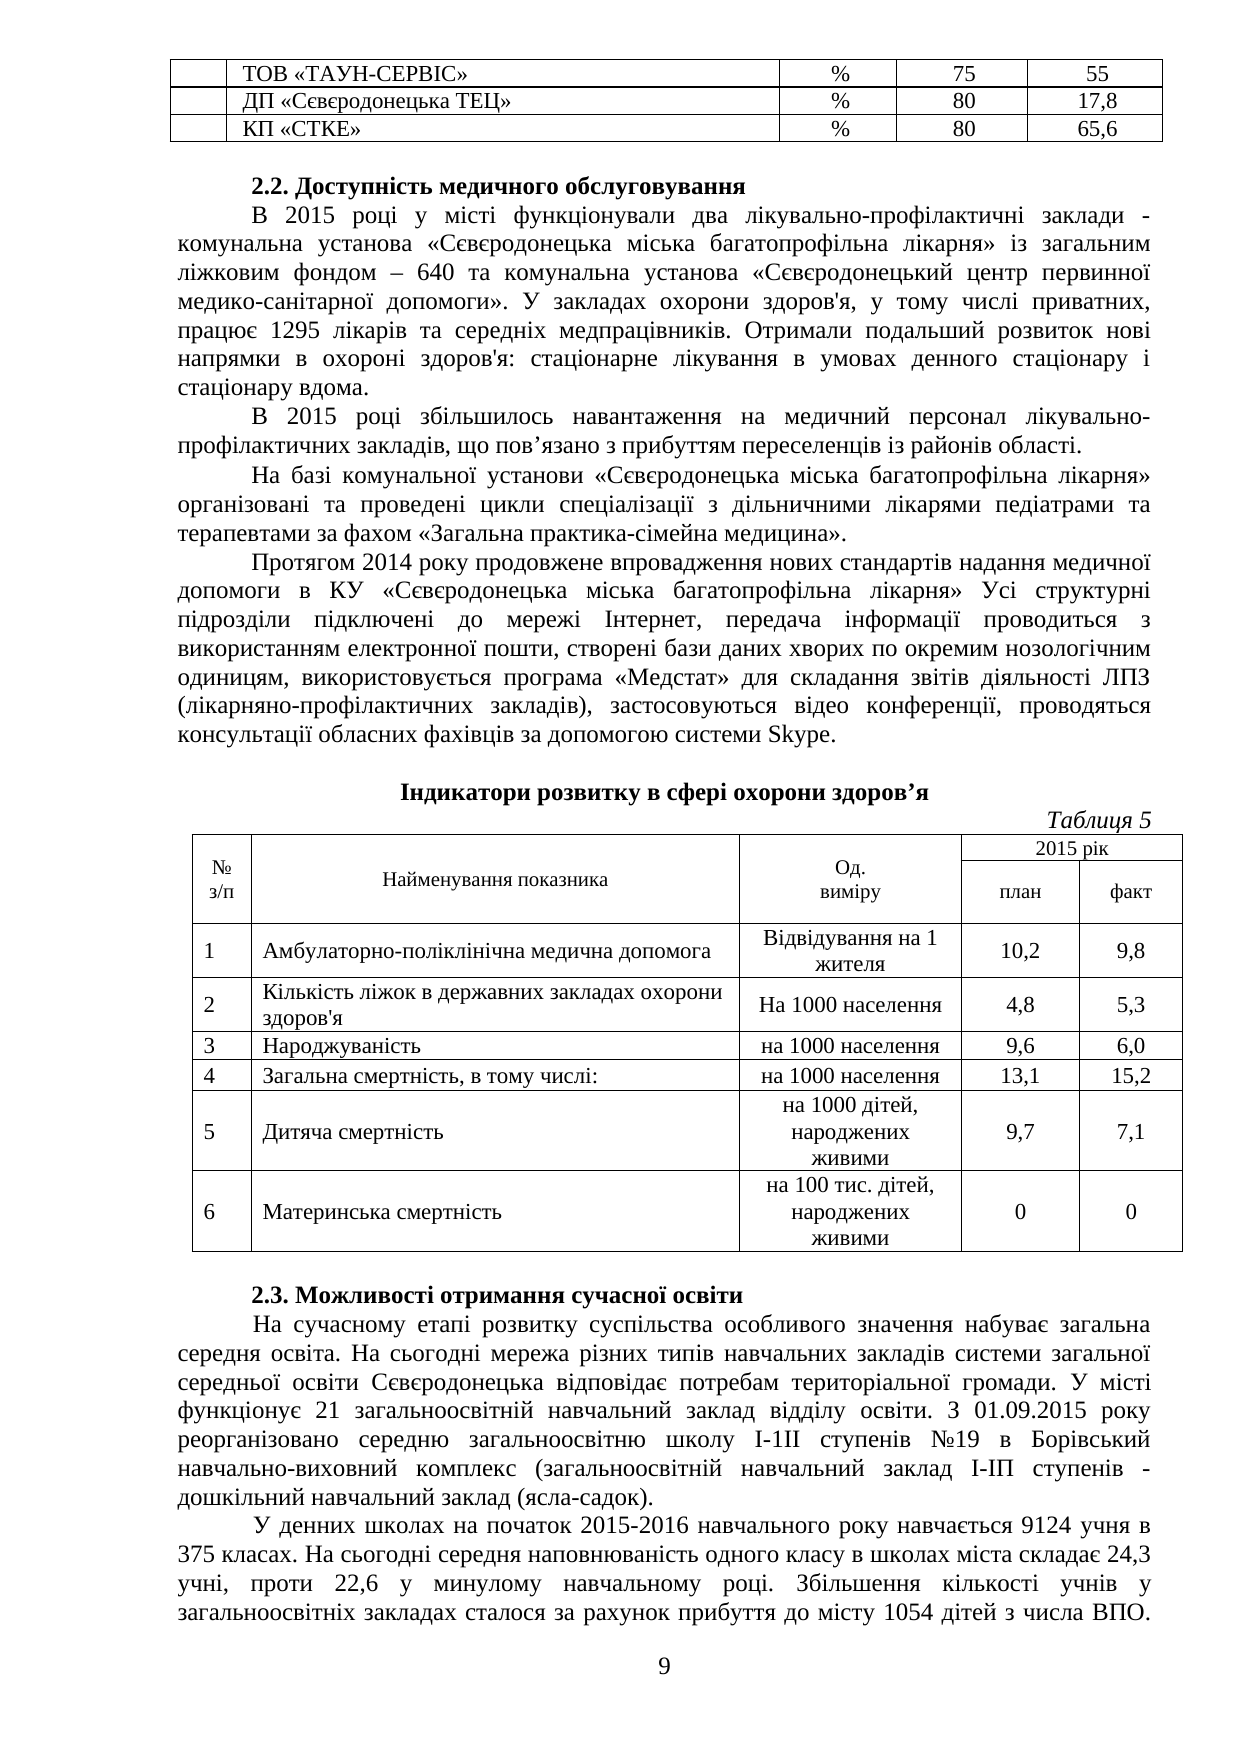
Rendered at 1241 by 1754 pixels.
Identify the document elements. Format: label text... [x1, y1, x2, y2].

text Таблиця 5 [177, 806, 1152, 834]
table_cell факт [1080, 861, 1182, 923]
table_cell 7,1 [1080, 1091, 1182, 1170]
table_cell На 1000 населення [740, 978, 961, 1031]
table_cell 6 [193, 1171, 251, 1251]
table_cell Народжуваність [252, 1032, 739, 1058]
table_cell 5 [193, 1091, 251, 1170]
table_cell 0 [1080, 1171, 1182, 1251]
table_header Од. виміру [740, 835, 961, 923]
table_cell % [780, 115, 896, 141]
table_cell 75 [897, 60, 1027, 86]
table_cell 9,7 [962, 1091, 1079, 1170]
table_cell 17,8 [1028, 88, 1162, 114]
table_cell 15,2 [1080, 1060, 1182, 1090]
text В 2015 році збільшилось навантаження на медичний персонал лікувально-профілактичних закладів, що пов’язано з прибуттям переселенців із районів області. [177, 401, 1152, 458]
table_cell 5,3 [1080, 978, 1182, 1031]
table_cell 13,1 [962, 1060, 1079, 1090]
table_cell 80 [897, 115, 1027, 141]
table_cell на 100 тис. дітей, народжених живими [740, 1171, 961, 1251]
table_cell ДП «Сєвєродонецька ТЕЦ» [227, 88, 779, 114]
table_cell Материнська смертність [252, 1171, 739, 1251]
table_cell Дитяча смертність [252, 1091, 739, 1170]
text На сучасному етапі розвитку суспільства особливого значення набуває загальна середня освіта. На сьогодні мережа різних типів навчальних закладів системи загальної середньої освіти Сєвєродонецька відповідає потребам територіальної громади. У місті функціонує 21 загальноосвітній навчальний заклад відділу освіти. З 01.09.2015 року реорганізовано середню загальноосвітню школу І-1ІІ ступенів №19 в Борівський навчально-виховний комплекс (загальноосвітній навчальний заклад І-ІП ступенів - дошкільний навчальний заклад (ясла-садок). [177, 1309, 1152, 1510]
table_cell на 1000 населення [740, 1032, 961, 1058]
table_cell Кількість ліжок в державних закладах охорони здоров'я [252, 978, 739, 1031]
table_cell Загальна смертність, в тому числі: [252, 1060, 739, 1090]
table_cell 1 [193, 924, 251, 977]
table_cell [171, 115, 226, 141]
table_cell 0 [962, 1171, 1079, 1251]
table_cell 3 [193, 1032, 251, 1058]
table_cell 4,8 [962, 978, 1079, 1031]
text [177, 1510, 1152, 1625]
text На базі комунальної установи «Сєвєродонецька міська багатопрофільна лікарня» організовані та проведені цикли спеціалізації з дільничними лікарями педіатрами та терапевтами за фахом «Загальна практика-сімейна медицина». [177, 461, 1152, 547]
text Протягом 2014 року продовжене впровадження нових стандартів надання медичної допомоги в КУ «Сєвєродонецька міська багатопрофільна лікарня» Усі структурні підрозділи підключені до мережі Інтернет, передача інформації проводиться з використанням електронної пошти, створені бази даних хворих по окремим нозологічним одиницям, використовується програма «Медстат» для складання звітів діяльності ЛПЗ (лікарняно-профілактичних закладів), застосовуються відео конференції, проводяться консультації обласних фахівців за допомогою системи Skype. [177, 547, 1152, 748]
table_cell 4 [193, 1060, 251, 1090]
text Індикатори розвитку в сфері охорони здоров’я [177, 777, 1152, 806]
table_cell 2 [193, 978, 251, 1031]
table_cell Відвідування на 1 жителя [740, 924, 961, 977]
table_cell 10,2 [962, 924, 1079, 977]
text В 2015 році у місті функціонували два лікувально-профілактичні заклади - комунальна установа «Сєвєродонецька міська багатопрофільна лікарня» із загальним ліжковим фондом – 640 та комунальна установа «Сєвєродонецький центр первинної медико-санітарної допомоги». У закладах охорони здоров'я, у тому числі приватних, працює 1295 лікарів та середніх медпрацівників. Отримали подальший розвиток нові напрямки в охороні здоров'я: стаціонарне лікування в умовах денного стаціонару і стаціонару вдома. [177, 200, 1152, 401]
table_header № з/п [193, 835, 251, 923]
table_header Найменування показника [252, 835, 739, 923]
table_cell 9,8 [1080, 924, 1182, 977]
table_cell план [962, 861, 1079, 923]
table_cell 80 [897, 88, 1027, 114]
table_cell 6,0 [1080, 1032, 1182, 1058]
table_cell 9,6 [962, 1032, 1079, 1058]
table_cell [171, 88, 226, 114]
table_cell на 1000 населення [740, 1060, 961, 1090]
table_cell КП «СТКЕ» [227, 115, 779, 141]
table_cell ТОВ «ТАУН-СЕРВІС» [227, 60, 779, 86]
table_cell 65,6 [1028, 115, 1162, 141]
table_cell 55 [1028, 60, 1162, 86]
table_cell на 1000 дітей, народжених живими [740, 1091, 961, 1170]
table_cell % [780, 60, 896, 86]
text 2.3. Можливості отримання сучасної освіти [177, 1280, 1152, 1309]
table_cell % [780, 88, 896, 114]
table_cell Амбулаторно-поліклінічна медична допомога [252, 924, 739, 977]
text 2.2. Доступність медичного обслуговування [177, 171, 1152, 200]
table_cell [171, 60, 226, 86]
table_header 2015 рік [962, 835, 1182, 859]
